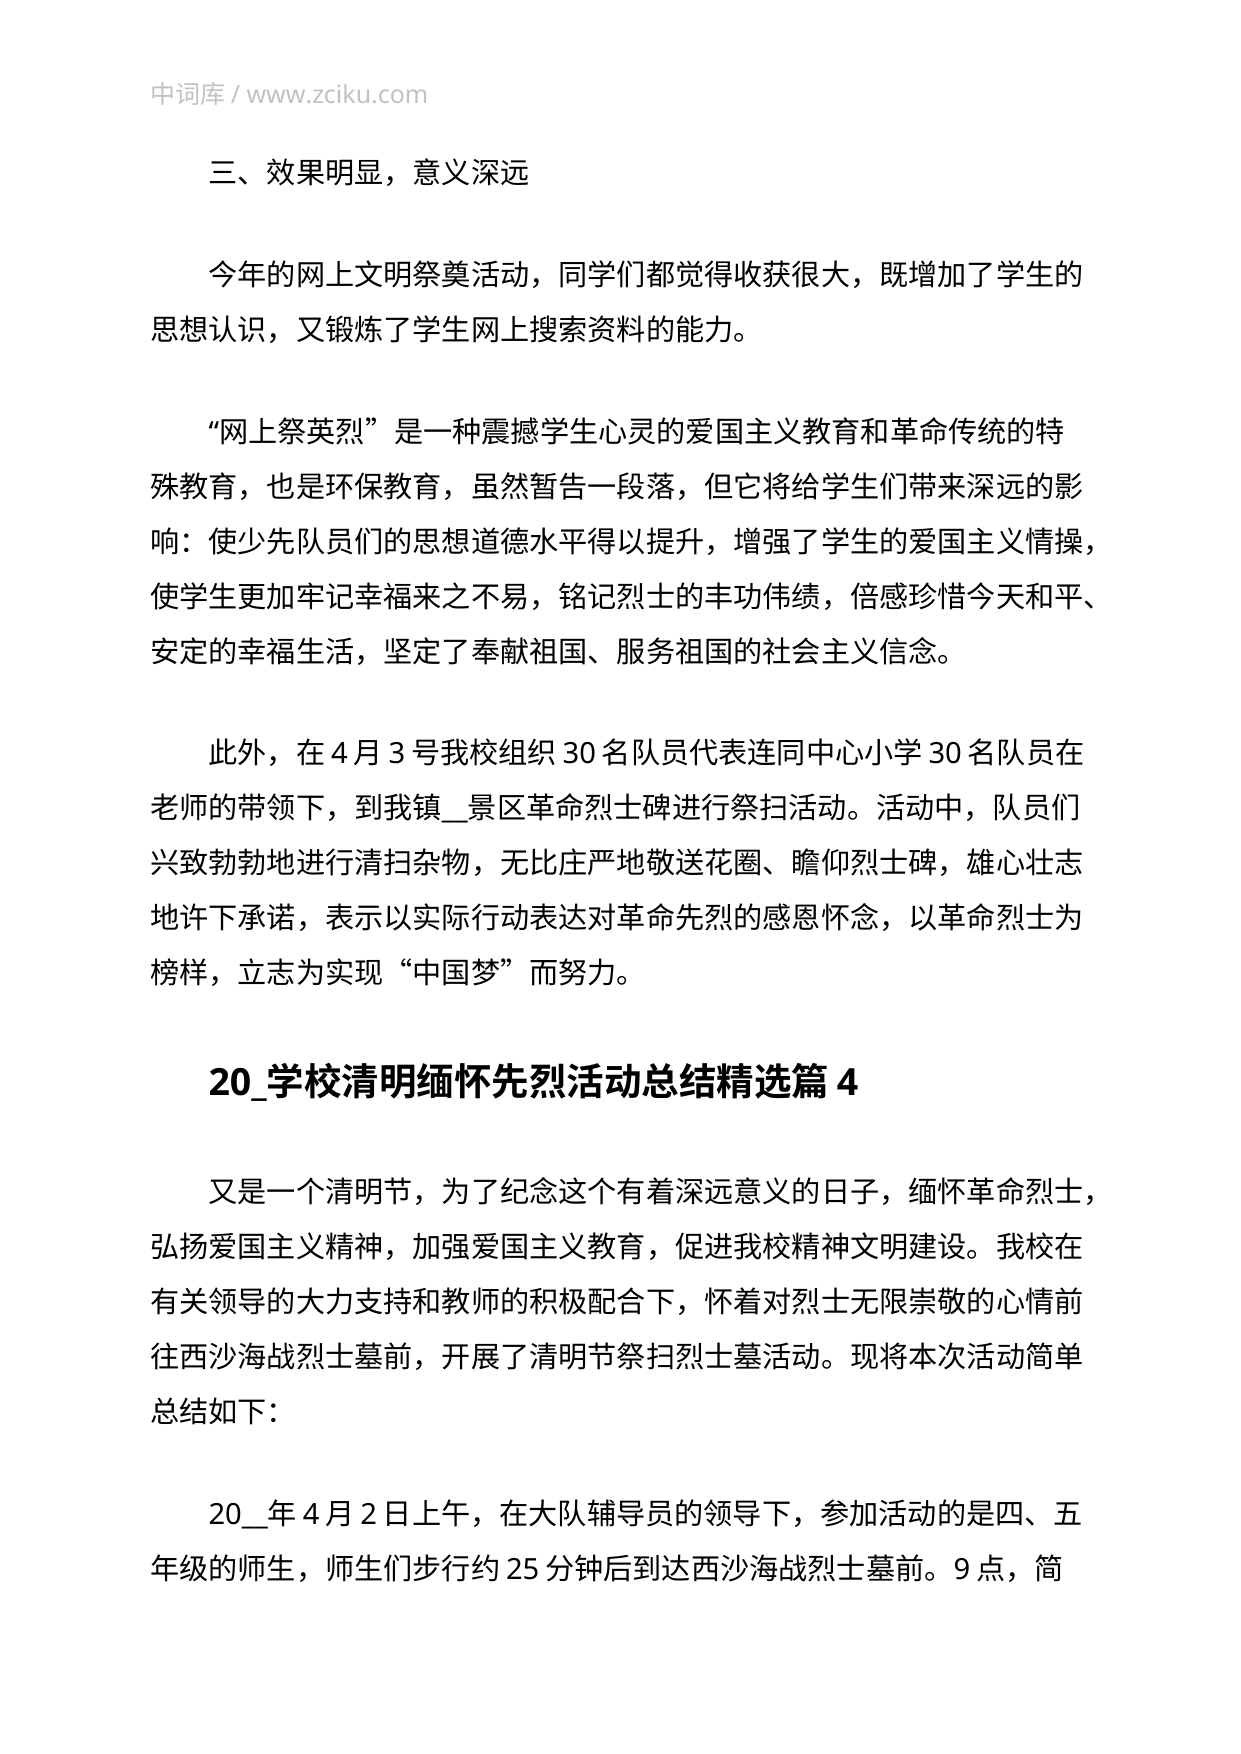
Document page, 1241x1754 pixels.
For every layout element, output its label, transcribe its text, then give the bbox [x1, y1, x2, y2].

text 此外，在4月3号我校组织30名队员代表连同中心小学30名队员在老师的带领下，到我镇__景区革命烈士碑进行祭扫活动。活动中，队员们兴致勃勃地进行清扫杂物，无比庄严地敬送花圈、瞻仰烈士碑，雄心壮志地许下承诺，表示以实际行动表达对革命先烈的感恩怀念，以革命烈士为榜样，立志为实现“中国梦”而努力。 [150, 730, 1090, 992]
text 今年的网上文明祭奠活动，同学们都觉得收获很大，既增加了学生的思想认识，又锻炼了学生网上搜索资料的能力。 [150, 252, 1090, 349]
text 三、效果明显，意义深远 [150, 150, 1090, 192]
text 又是一个清明节，为了纪念这个有着深远意义的日子，缅怀革命烈士，弘扬爱国主义精神，加强爱国主义教育，促进我校精神文明建设。我校在有关领导的大力支持和教师的积极配合下，怀着对烈士无限崇敬的心情前往西沙海战烈士墓前，开展了清明节祭扫烈士墓活动。现将本次活动简单总结如下： [150, 1169, 1090, 1431]
text “网上祭英烈”是一种震撼学生心灵的爱国主义教育和革命传统的特殊教育，也是环保教育，虽然暂告一段落，但它将给学生们带来深远的影响：使少先队员们的思想道德水平得以提升，增强了学生的爱国主义情操，使学生更加牢记幸福来之不易，铭记烈士的丰功伟绩，倍感珍惜今天和平、安定的幸福生活，坚定了奉献祖国、服务祖国的社会主义信念。 [150, 408, 1090, 670]
text 20_学校清明缅怀先烈活动总结精选篇4 [150, 1051, 1090, 1106]
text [150, 1490, 1090, 1588]
